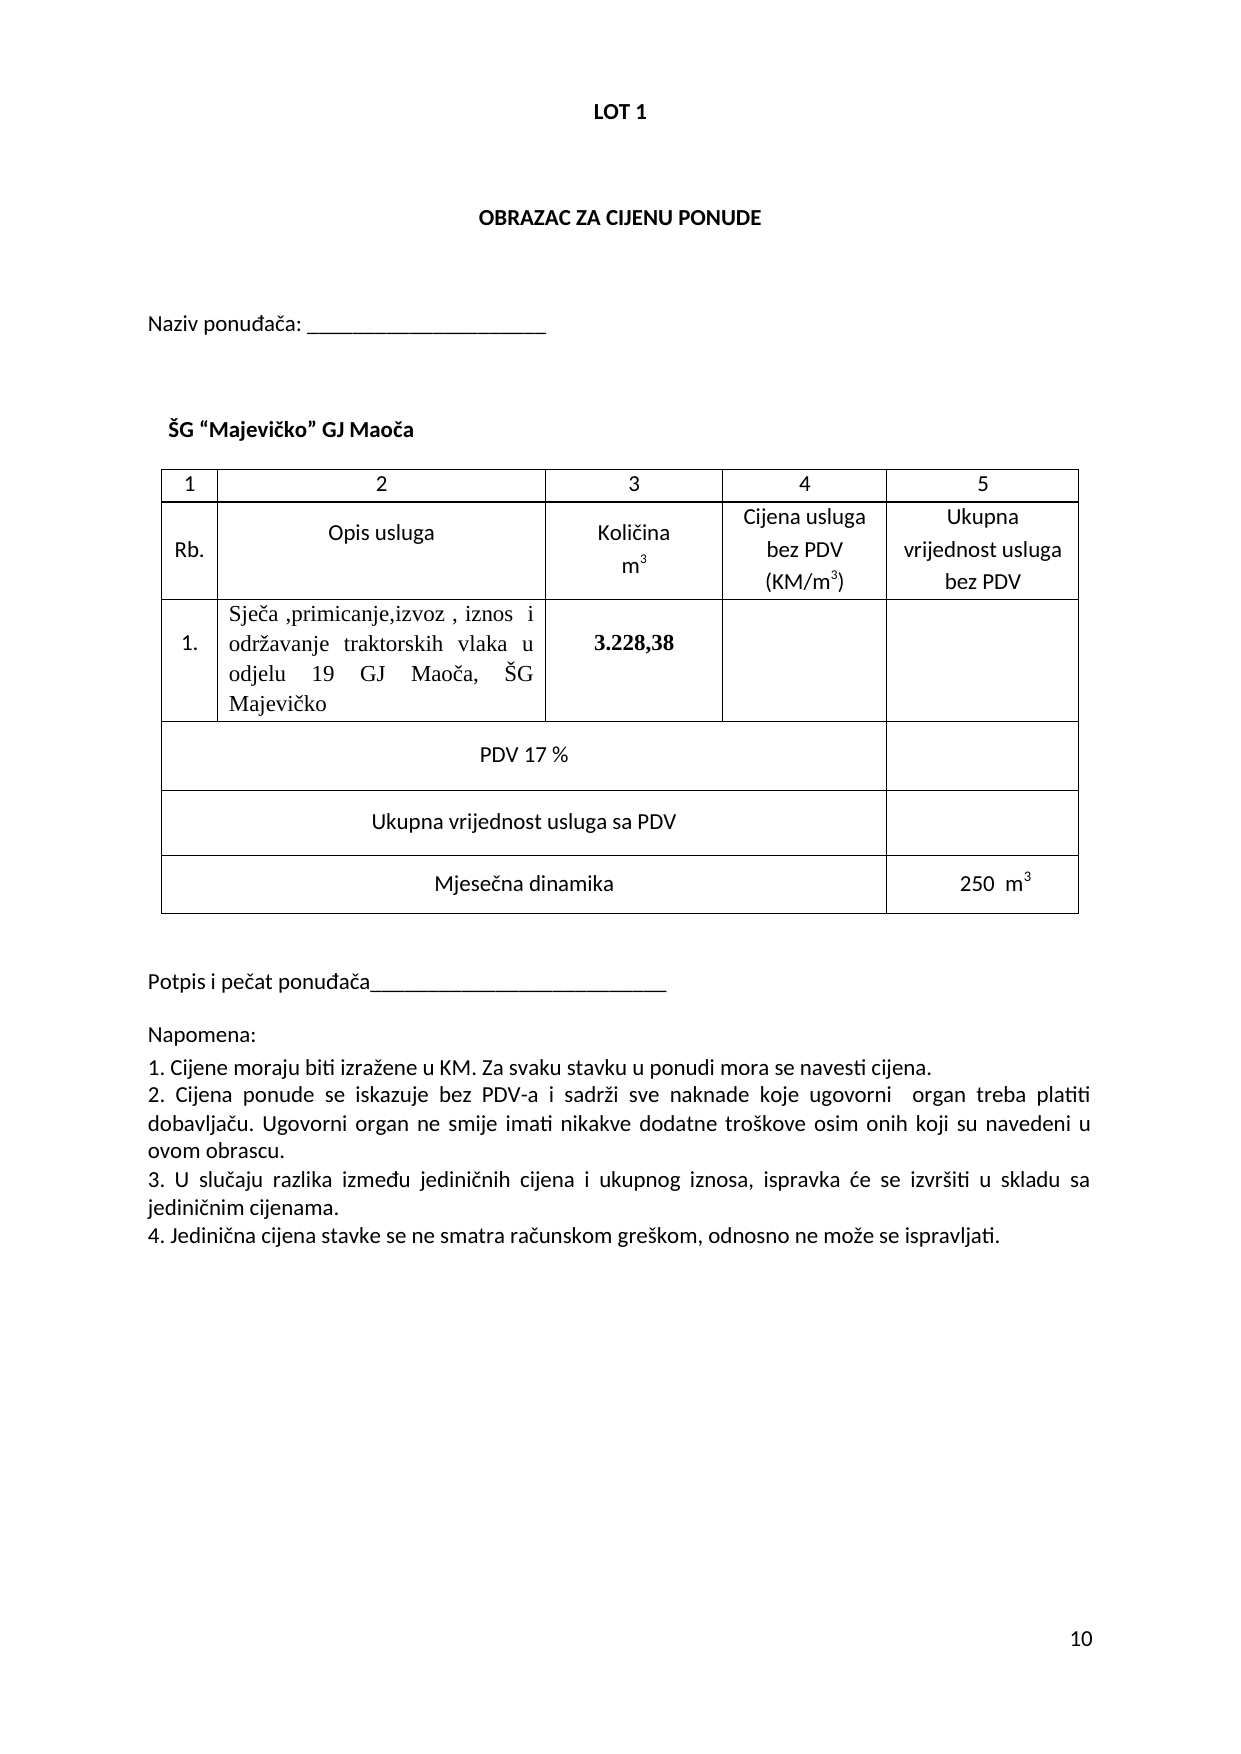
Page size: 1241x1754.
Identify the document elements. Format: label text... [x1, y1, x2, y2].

table_header 5 [887, 470, 1078, 501]
table_cell Rb. [162, 503, 217, 599]
list 1. Cijene moraju biti izražene u KM. Za svaku stavku u ponudi mora se navesti cijena. [148, 1053, 1092, 1081]
table_header 2 [218, 470, 545, 501]
table_header 1 [162, 470, 217, 501]
table_cell 3.228,38 [546, 600, 722, 721]
table_cell Cijena usluga bez PDV (KM/m3) [723, 503, 886, 599]
table_header 3 [546, 470, 722, 501]
list 4. Jedinična cijena stavke se ne smatra računskom greškom, odnosno ne može se ispravljati. [148, 1221, 1092, 1249]
table_cell [723, 600, 886, 721]
list 3. U slučaju razlika između jediničnih cijena i ukupnog iznosa, ispravka će se izvršiti u skladu sa jediničnim cijenama. [148, 1165, 1092, 1221]
table_cell [887, 791, 1078, 855]
text Napomena: [148, 1020, 891, 1048]
table_cell Sječa ,primicanje,izvoz , iznos i održavanje traktorskih vlaka u odjelu 19 GJ Maoča, ŠG Majevičko [218, 600, 545, 721]
text LOT 1 [148, 97, 1092, 125]
table_cell Količina m3 [546, 503, 722, 599]
table_cell Mjesečna dinamika [162, 856, 886, 913]
table_cell 1. [162, 600, 217, 721]
table_cell [887, 600, 1078, 721]
table_cell Ukupna vrijednost usluga sa PDV [162, 791, 886, 855]
table_cell Ukupna vrijednost usluga bez PDV [887, 503, 1078, 599]
table_cell [887, 722, 1078, 790]
table_header 4 [723, 470, 886, 501]
text Potpis i pečat ponuđača__________________________ [148, 967, 1092, 995]
table_cell 250 m3 [887, 856, 1078, 913]
table_cell Opis usluga [218, 503, 545, 599]
list 2. Cijena ponude se iskazuje bez PDV-a i sadrži sve naknade koje ugovorni organ treba platiti dobavljaču. Ugovorni organ ne smije imati nikakve dodatne troškove osim onih koji su navedeni u ovom obrascu. [148, 1081, 1092, 1165]
text OBRAZAC ZA CIJENU PONUDE [148, 203, 1092, 231]
text ŠG “Majevičko” GJ Maoča [148, 416, 1092, 443]
text Naziv ponuđača: _____________________ [148, 309, 1092, 337]
table_cell PDV 17 % [162, 722, 886, 790]
